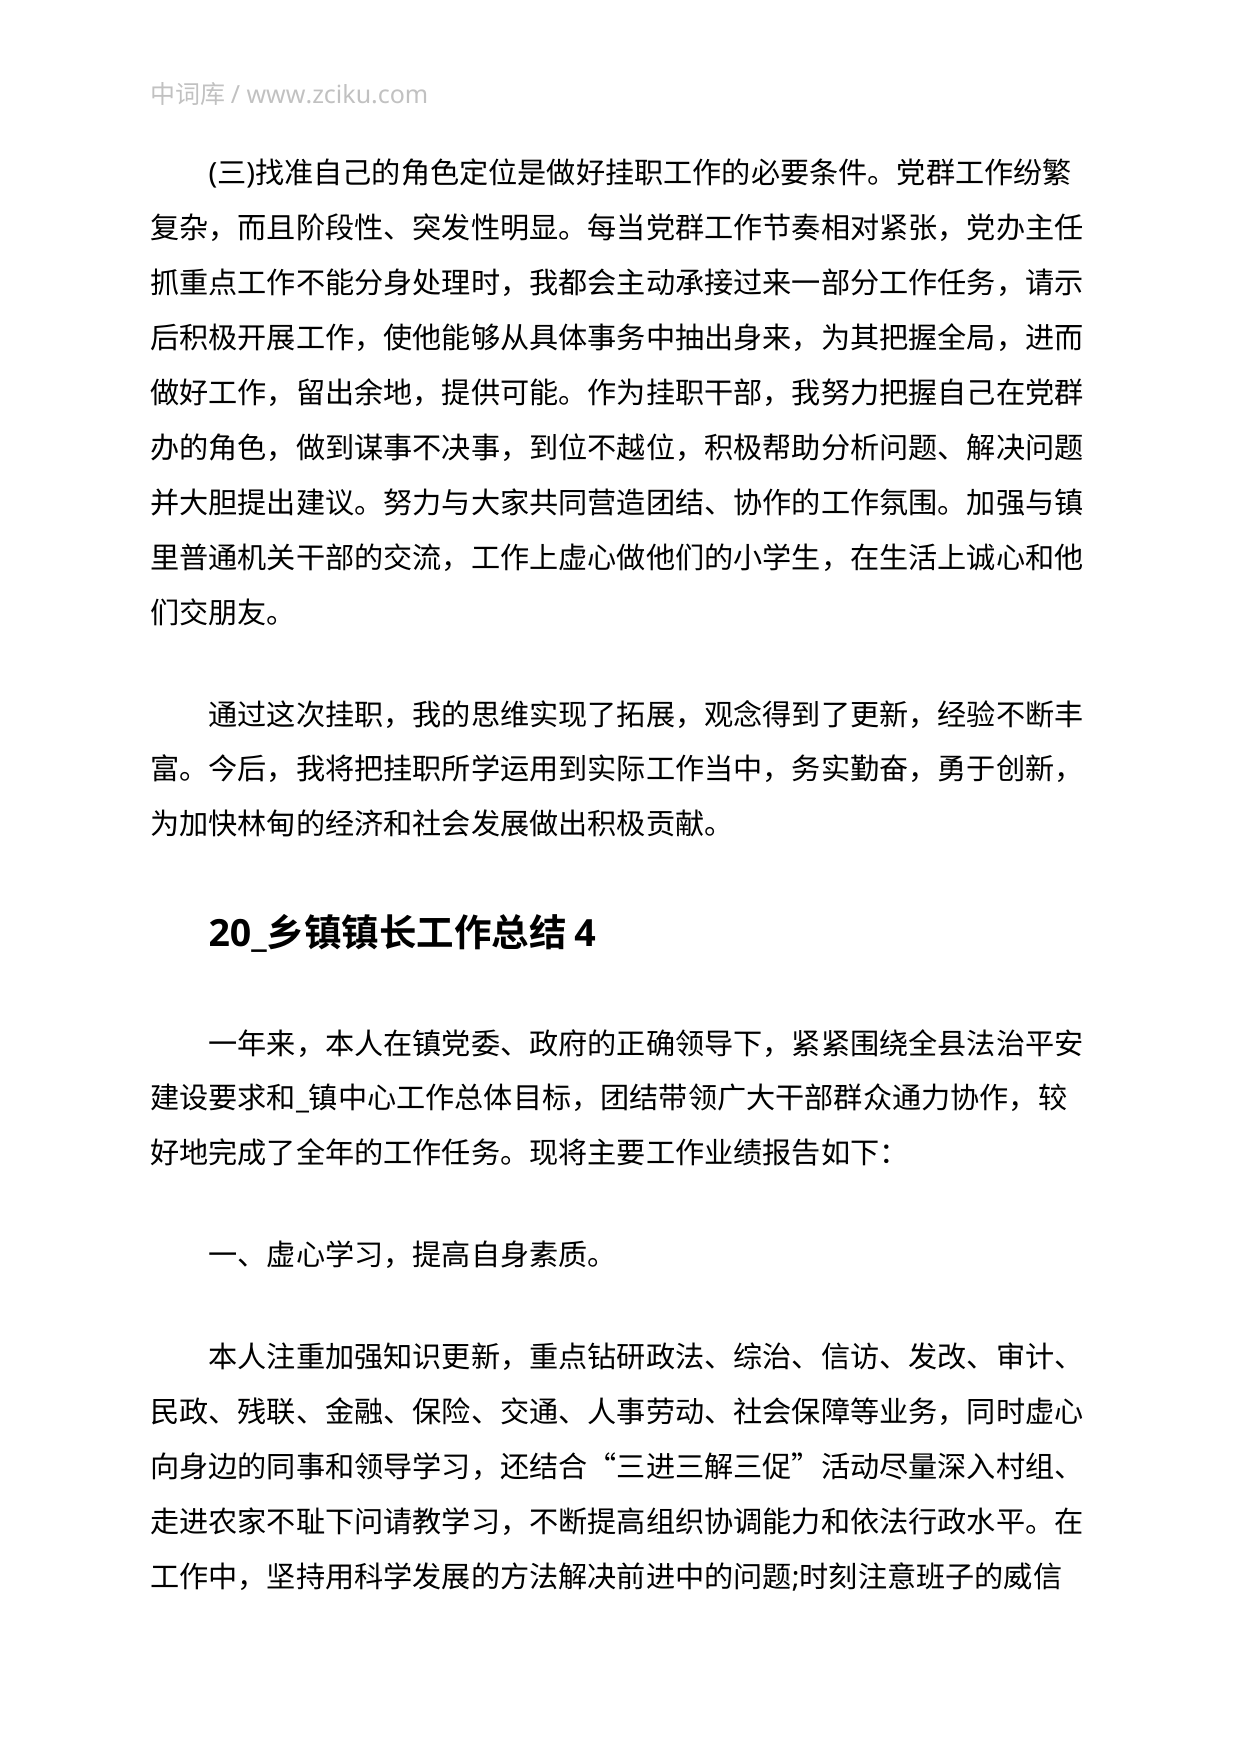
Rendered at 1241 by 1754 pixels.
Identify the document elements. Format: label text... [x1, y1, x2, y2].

text 一年来，本人在镇党委、政府的正确领导下，紧紧围绕全县法治平安建设要求和_镇中心工作总体目标，团结带领广大干部群众通力协作，较好地完成了全年的工作任务。现将主要工作业绩报告如下： [150, 1020, 1090, 1172]
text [150, 1334, 1090, 1596]
text 20_乡镇镇长工作总结4 [150, 903, 1090, 957]
text 通过这次挂职，我的思维实现了拓展，观念得到了更新，经验不断丰富。今后，我将把挂职所学运用到实际工作当中，务实勤奋，勇于创新，为加快林甸的经济和社会发展做出积极贡献。 [150, 691, 1090, 843]
text 一、虚心学习，提高自身素质。 [150, 1232, 1090, 1274]
text (三)找准自己的角色定位是做好挂职工作的必要条件。党群工作纷繁复杂，而且阶段性、突发性明显。每当党群工作节奏相对紧张，党办主任抓重点工作不能分身处理时，我都会主动承接过来一部分工作任务，请示后积极开展工作，使他能够从具体事务中抽出身来，为其把握全局，进而做好工作，留出余地，提供可能。作为挂职干部，我努力把握自己在党群办的角色，做到谋事不决事，到位不越位，积极帮助分析问题、解决问题并大胆提出建议。努力与大家共同营造团结、协作的工作氛围。加强与镇里普通机关干部的交流，工作上虚心做他们的小学生，在生活上诚心和他们交朋友。 [150, 150, 1090, 632]
